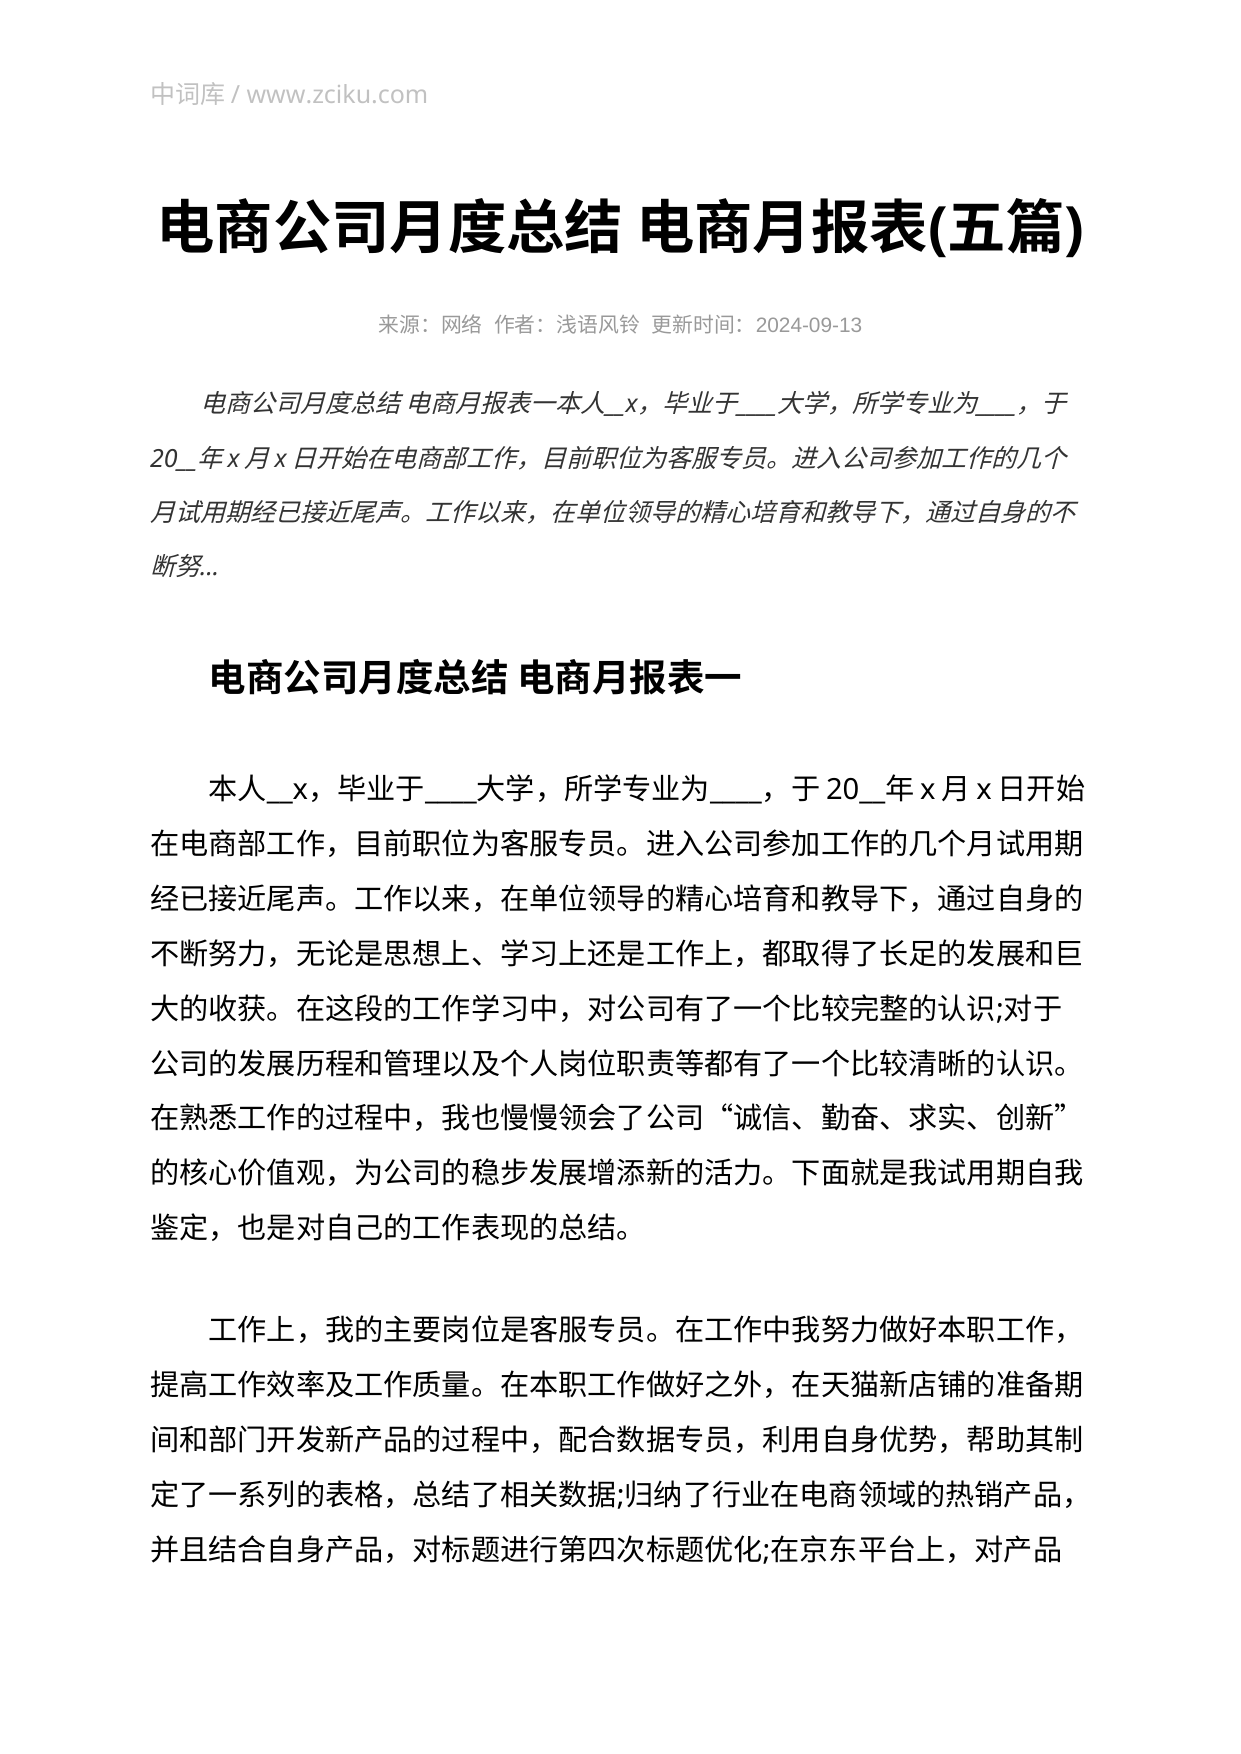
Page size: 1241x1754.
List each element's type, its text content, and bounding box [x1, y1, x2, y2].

subtitle 电商公司月度总结 电商月报表(五篇) [150, 181, 1090, 266]
text 来源：网络 作者：浅语风铃 更新时间：2024-09-13 [150, 313, 1090, 337]
text 电商公司月度总结 电商月报表一 [150, 648, 1090, 702]
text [150, 1307, 1090, 1569]
text 电商公司月度总结 电商月报表一本人__x，毕业于____大学，所学专业为____，于20__年x月x日开始在电商部工作，目前职位为客服专员。进入公司参加工作的几个月试用期经已接近尾声。工作以来，在单位领导的精心培育和教导下，通过自身的不断努... [150, 384, 1090, 583]
text 本人__x，毕业于____大学，所学专业为____，于20__年x月x日开始在电商部工作，目前职位为客服专员。进入公司参加工作的几个月试用期经已接近尾声。工作以来，在单位领导的精心培育和教导下，通过自身的不断努力，无论是思想上、学习上还是工作上，都取得了长足的发展和巨大的收获。在这段的工作学习中，对公司有了一个比较完整的认识;对于公司的发展历程和管理以及个人岗位职责等都有了一个比较清晰的认识。在熟悉工作的过程中，我也慢慢领会了公司“诚信、勤奋、求实、创新”的核心价值观，为公司的稳步发展增添新的活力。下面就是我试用期自我鉴定，也是对自己的工作表现的总结。 [150, 766, 1090, 1247]
